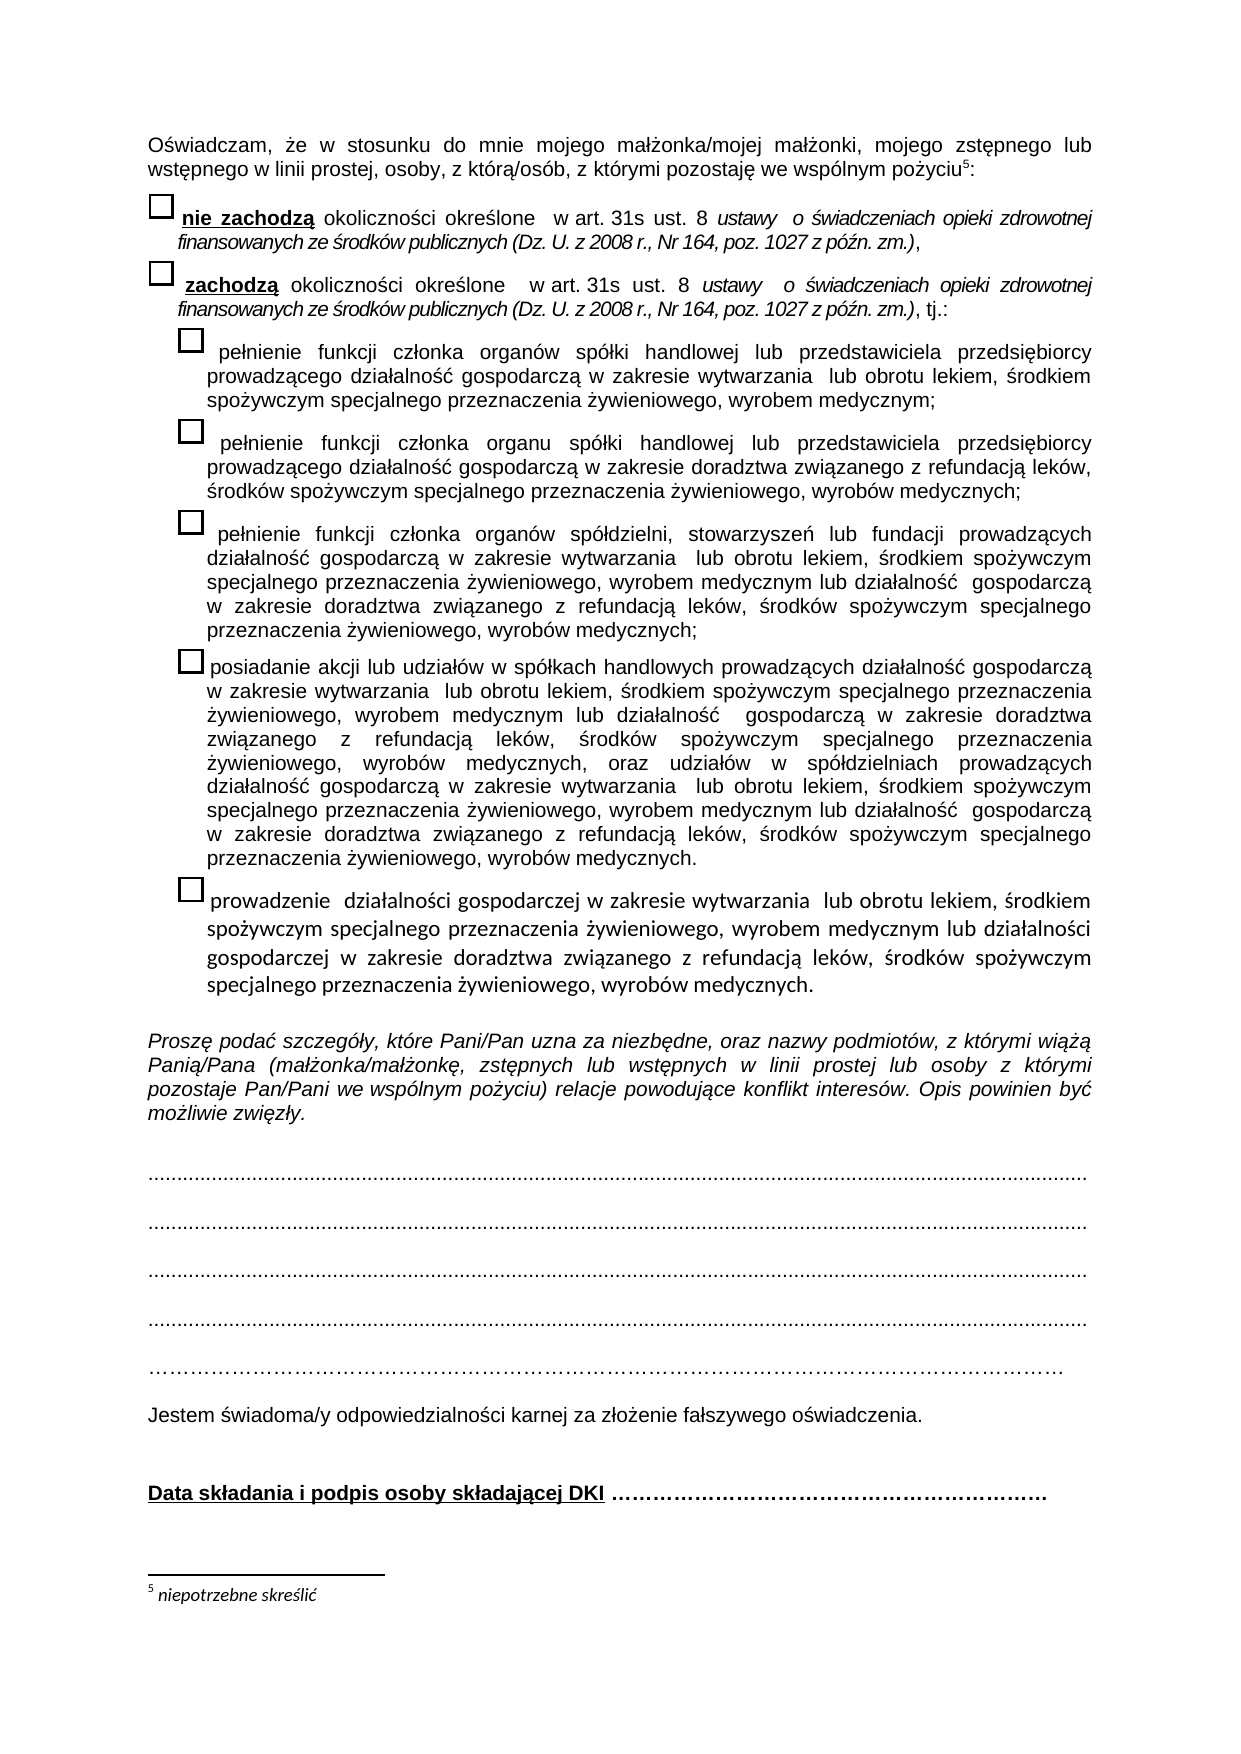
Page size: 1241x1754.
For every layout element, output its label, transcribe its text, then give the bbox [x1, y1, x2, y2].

text ................................................................................................................................................................... [148, 1258, 1093, 1282]
text …………………………………………………………………………………………………………………… [148, 1355, 1093, 1379]
text pełnienie funkcji członka organów spółdzielni, stowarzyszeń lub fundacji prowadzących działalność gospodarczą w zakresie wytwarzania lub obrotu lekiem, środkiem spożywczym specjalnego przeznaczenia żywieniowego, wyrobem medycznym lub działalność gospodarczą w zakresie doradztwa związanego z refundacją leków, środków spożywczym specjalnego przeznaczenia żywieniowego, wyrobów medycznych; [177, 509, 1093, 642]
text posiadanie akcji lub udziałów w spółkach handlowych prowadzących działalność gospodarczą w zakresie wytwarzania lub obrotu lekiem, środkiem spożywczym specjalnego przeznaczenia żywieniowego, wyrobem medycznym lub działalność gospodarczą w zakresie doradztwa związanego z refundacją leków, środków spożywczym specjalnego przeznaczenia żywieniowego, wyrobów medycznych, oraz udziałów w spółdzielniach prowadzących działalność gospodarczą w zakresie wytwarzania lub obrotu lekiem, środkiem spożywczym specjalnego przeznaczenia żywieniowego, wyrobem medycznym lub działalność gospodarczą w zakresie doradztwa związanego z refundacją leków, środków spożywczym specjalnego przeznaczenia żywieniowego, wyrobów medycznych. [177, 648, 1093, 870]
text Jestem świadoma/y odpowiedzialności karnej za złożenie fałszywego oświadczenia. [148, 1403, 1093, 1427]
text zachodzą okoliczności określone w art. 31s ust. 8 ustawy o świadczeniach opieki zdrowotnej finansowanych ze środków publicznych (Dz. U. z 2008 r., Nr 164, poz. 1027 z późn. zm.), tj.: [148, 260, 1093, 321]
text pełnienie funkcji członka organów spółki handlowej lub przedstawiciela przedsiębiorcy prowadzącego działalność gospodarczą w zakresie wytwarzania lub obrotu lekiem, środkiem spożywczym specjalnego przeznaczenia żywieniowego, wyrobem medycznym; [177, 327, 1093, 412]
text Proszę podać szczegóły, które Pani/Pan uzna za niezbędne, oraz nazwy podmiotów, z którymi wiążą Panią/Pana (małżonka/małżonkę, zstępnych lub wstępnych w linii prostej lub osoby z którymi pozostaje Pan/Pani we wspólnym pożyciu) relacje powodujące konflikt interesów. Opis powinien być możliwie zwięzły. [148, 1029, 1093, 1125]
text prowadzenie działalności gospodarczej w zakresie wytwarzania lub obrotu lekiem, środkiem spożywczym specjalnego przeznaczenia żywieniowego, wyrobem medycznym lub działalności gospodarczej w zakresie doradztwa związanego z refundacją leków, środków spożywczym specjalnego przeznaczenia żywieniowego, wyrobów medycznych. [177, 876, 1093, 999]
text ................................................................................................................................................................... [148, 1209, 1093, 1233]
text Oświadczam, że w stosunku do mnie mojego małżonka/mojej małżonki, mojego zstępnego lub wstępnego w linii prostej, osoby, z którą/osób, z którymi pozostaję we wspólnym pożyciu: [148, 133, 1093, 181]
text pełnienie funkcji członka organu spółki handlowej lub przedstawiciela przedsiębiorcy prowadzącego działalność gospodarczą w zakresie doradztwa związanego z refundacją leków, środków spożywczym specjalnego przeznaczenia żywieniowego, wyrobów medycznych; [177, 418, 1093, 503]
text nie zachodzą okoliczności określone w art. 31s ust. 8 ustawy o świadczeniach opieki zdrowotnej finansowanych ze środków publicznych (Dz. U. z 2008 r., Nr 164, poz. 1027 z późn. zm.), [148, 193, 1093, 254]
text Data składania i podpis osoby składającej DKI ……………………………………………………… [148, 1481, 1093, 1505]
text ................................................................................................................................................................... [148, 1306, 1093, 1330]
text ................................................................................................................................................................... [148, 1161, 1093, 1185]
